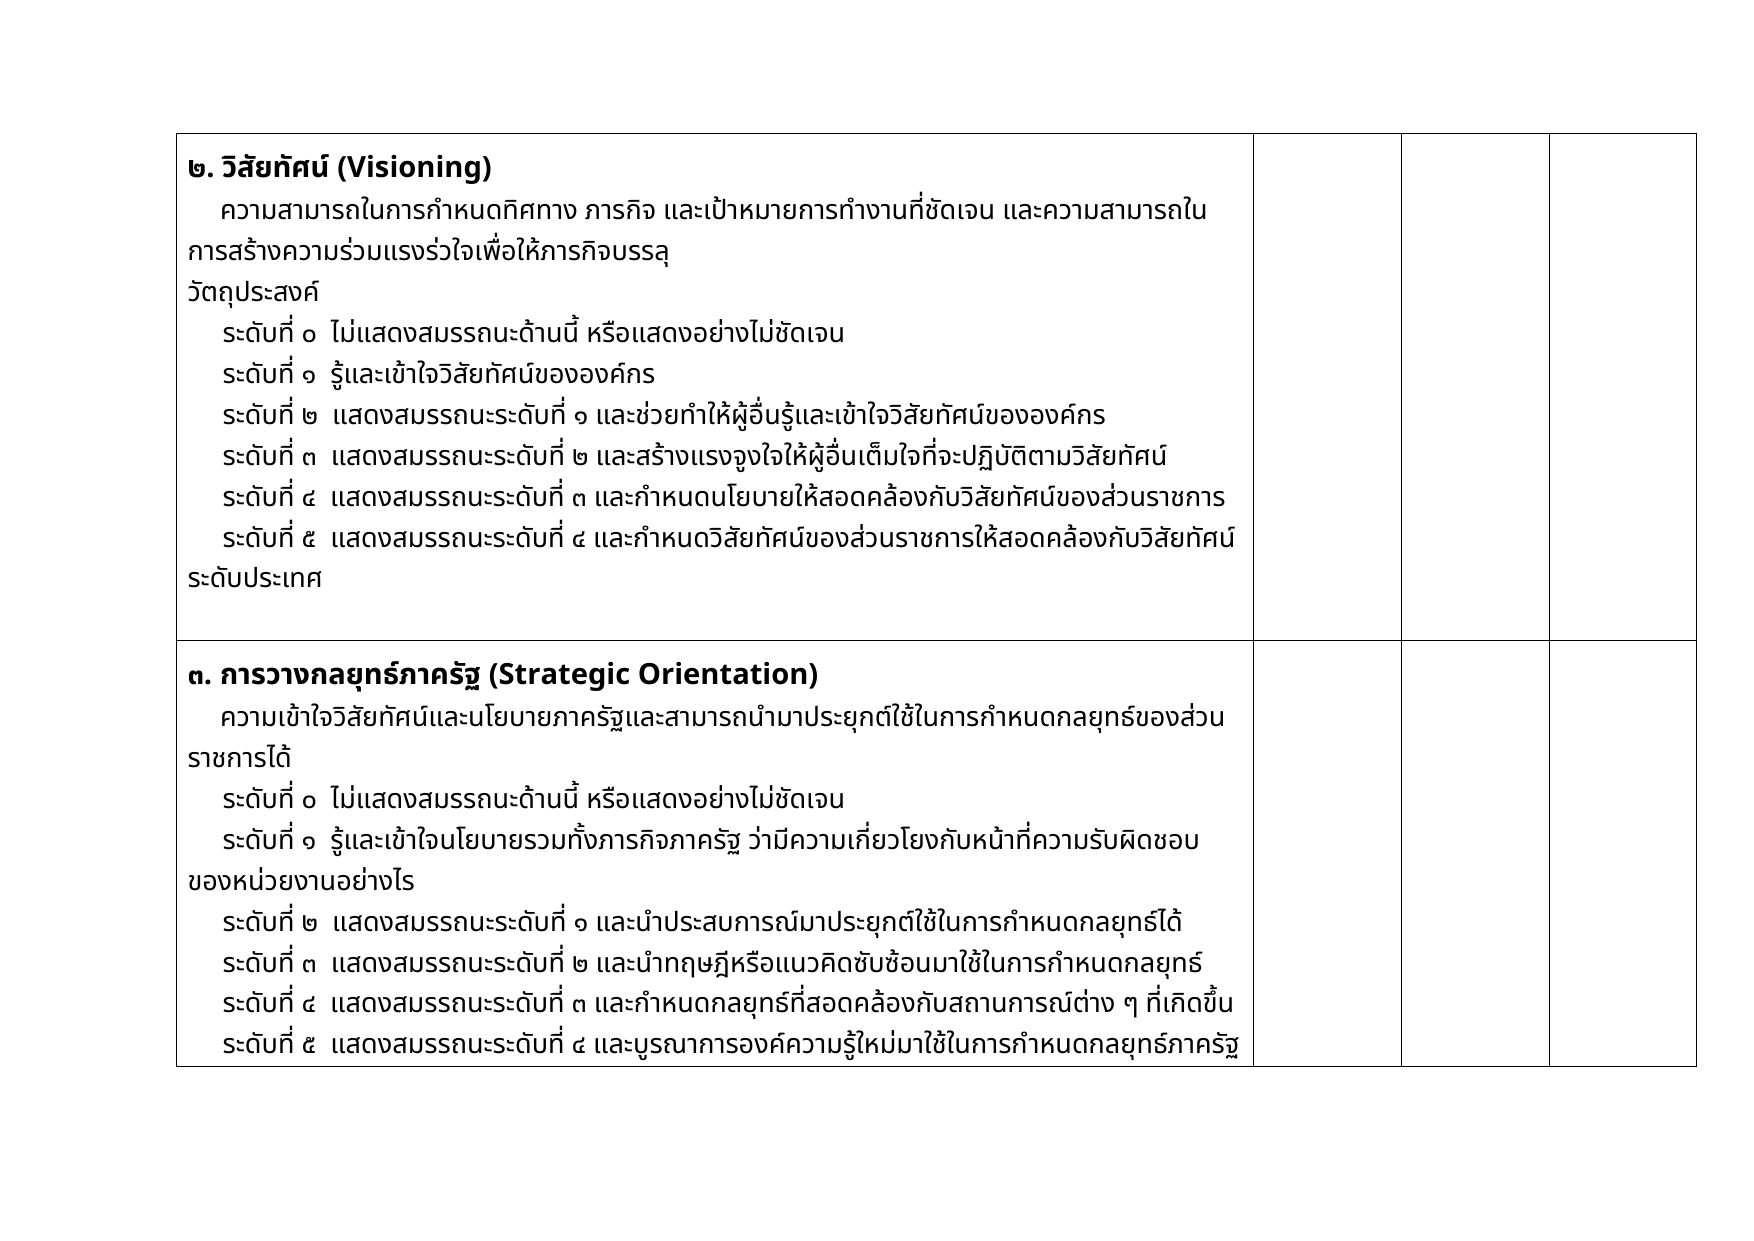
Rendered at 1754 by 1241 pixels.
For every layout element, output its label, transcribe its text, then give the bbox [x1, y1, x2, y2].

table_cell [1254, 641, 1401, 1066]
table_cell [1402, 134, 1549, 640]
table_cell ๓. การวางกลยุทธ์ภาครัฐ (Strategic Orientation) ความเข้าใจวิสัยทัศน์และนโยบายภาครัฐและสามารถนำมาประยุกต์ใช้ในการกำหนดกลยุทธ์ของส่วนราชการได้ ระดับที่ ๐ ไม่แสดงสมรรถนะด้านนี้ หรือแสดงอย่างไม่ชัดเจน ระดับที่ ๑ รู้และเข้าใจนโยบายรวมทั้งภารกิจภาครัฐ ว่ามีความเกี่ยวโยงกับหน้าที่ความรับผิดชอบของหน่วยงานอย่างไร ระดับที่ ๒ แสดงสมรรถนะระดับที่ ๑ และนำประสบการณ์มาประยุกต์ใช้ในการกำหนดกลยุทธ์ได้ ระดับที่ ๓ แสดงสมรรถนะระดับที่ ๒ และนำทฤษฎีหรือแนวคิดซับซ้อนมาใช้ในการกำหนดกลยุทธ์ ระดับที่ ๔ แสดงสมรรถนะระดับที่ ๓ และกำหนดกลยุทธ์ที่สอดคล้องกับสถานการณ์ต่าง ๆ ที่เกิดขึ้น ระดับที่ ๕ แสดงสมรรถนะระดับที่ ๔ และบูรณาการองค์ความรู้ใหม่มาใช้ในการกำหนดกลยุทธ์ภาครัฐ [177, 641, 1253, 1066]
table_cell [1254, 134, 1401, 640]
table_cell [1402, 641, 1549, 1066]
table_cell [1550, 641, 1696, 1066]
table_cell [1550, 134, 1696, 640]
table_cell ๒. วิสัยทัศน์ (Visioning) ความสามารถในการกำหนดทิศทาง ภารกิจ และเป้าหมายการทำงานที่ชัดเจน และความสามารถในการสร้างความร่วมแรงร่วใจเพื่อให้ภารกิจบรรลุ วัตถุประสงค์ ระดับที่ ๐ ไม่แสดงสมรรถนะด้านนี้ หรือแสดงอย่างไม่ชัดเจน ระดับที่ ๑ รู้และเข้าใจวิสัยทัศน์ขององค์กร ระดับที่ ๒ แสดงสมรรถนะระดับที่ ๑ และช่วยทำให้ผู้อื่นรู้และเข้าใจวิสัยทัศน์ขององค์กร ระดับที่ ๓ แสดงสมรรถนะระดับที่ ๒ และสร้างแรงจูงใจให้ผู้อื่นเต็มใจที่จะปฏิบัติตามวิสัยทัศน์ ระดับที่ ๔ แสดงสมรรถนะระดับที่ ๓ และกำหนดนโยบายให้สอดคล้องกับวิสัยทัศน์ของส่วนราชการ ระดับที่ ๕ แสดงสมรรถนะระดับที่ ๔ และกำหนดวิสัยทัศน์ของส่วนราชการให้สอดคล้องกับวิสัยทัศน์ระดับประเทศ [177, 134, 1253, 640]
